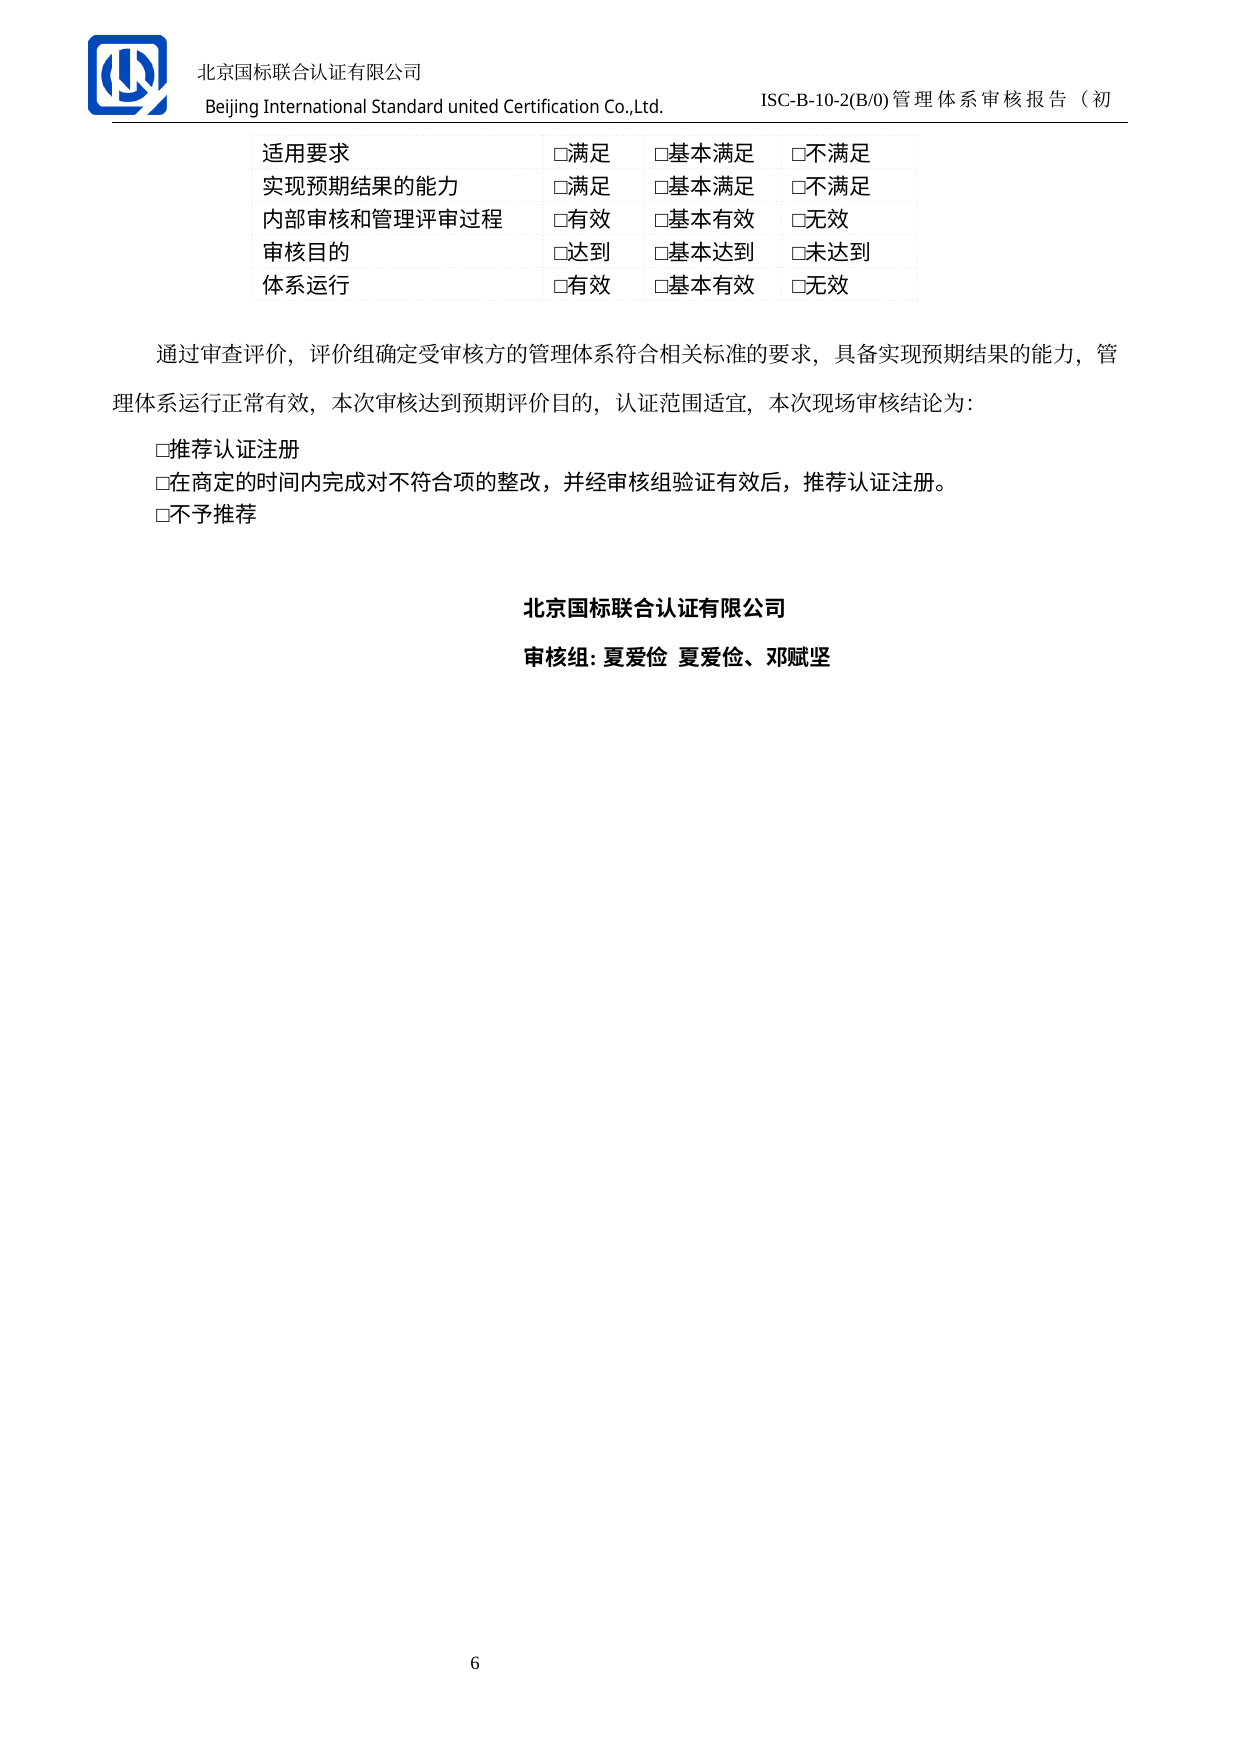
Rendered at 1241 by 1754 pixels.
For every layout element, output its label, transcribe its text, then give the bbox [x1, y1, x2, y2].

text □不予推荐 [112, 497, 1128, 529]
text □在商定的时间内完成对不符合项的整改，并经审核组验证有效后，推荐认证注册。 [112, 464, 1128, 497]
table_cell □无效 [781, 201, 917, 234]
table_cell □满足 [543, 168, 644, 201]
table_cell 体系运行 [251, 267, 543, 300]
text 审核组: 夏爱俭 夏爱俭、邓赋坚 [112, 639, 1128, 672]
table_cell 审核目的 [251, 234, 543, 267]
table_cell 实现预期结果的能力 [251, 168, 543, 201]
table_cell □基本有效 [644, 201, 781, 234]
table_cell □基本达到 [644, 234, 781, 267]
table_cell □无效 [781, 267, 917, 300]
text 通过审查评价，评价组确定受审核方的管理体系符合相关标准的要求，具备实现预期结果的能力，管理体系运行正常有效，本次审核达到预期评价目的，认证范围适宜，本次现场审核结论为： [112, 338, 1128, 419]
table_cell □不满足 [781, 168, 917, 201]
text □推荐认证注册 [112, 432, 1128, 464]
table_cell □有效 [543, 267, 644, 300]
table_cell □达到 [543, 234, 644, 267]
table_cell 适用要求 [251, 135, 543, 168]
table_cell □不满足 [781, 135, 917, 168]
picture [88, 35, 167, 115]
table_cell □有效 [543, 201, 644, 234]
table_cell □基本有效 [644, 267, 781, 300]
table_cell 内部审核和管理评审过程 [251, 201, 543, 234]
table_cell □未达到 [781, 234, 917, 267]
table_cell □基本满足 [644, 135, 781, 168]
table_cell □基本满足 [644, 168, 781, 201]
text 北京国标联合认证有限公司 [112, 591, 1128, 623]
table_cell □满足 [543, 135, 644, 168]
